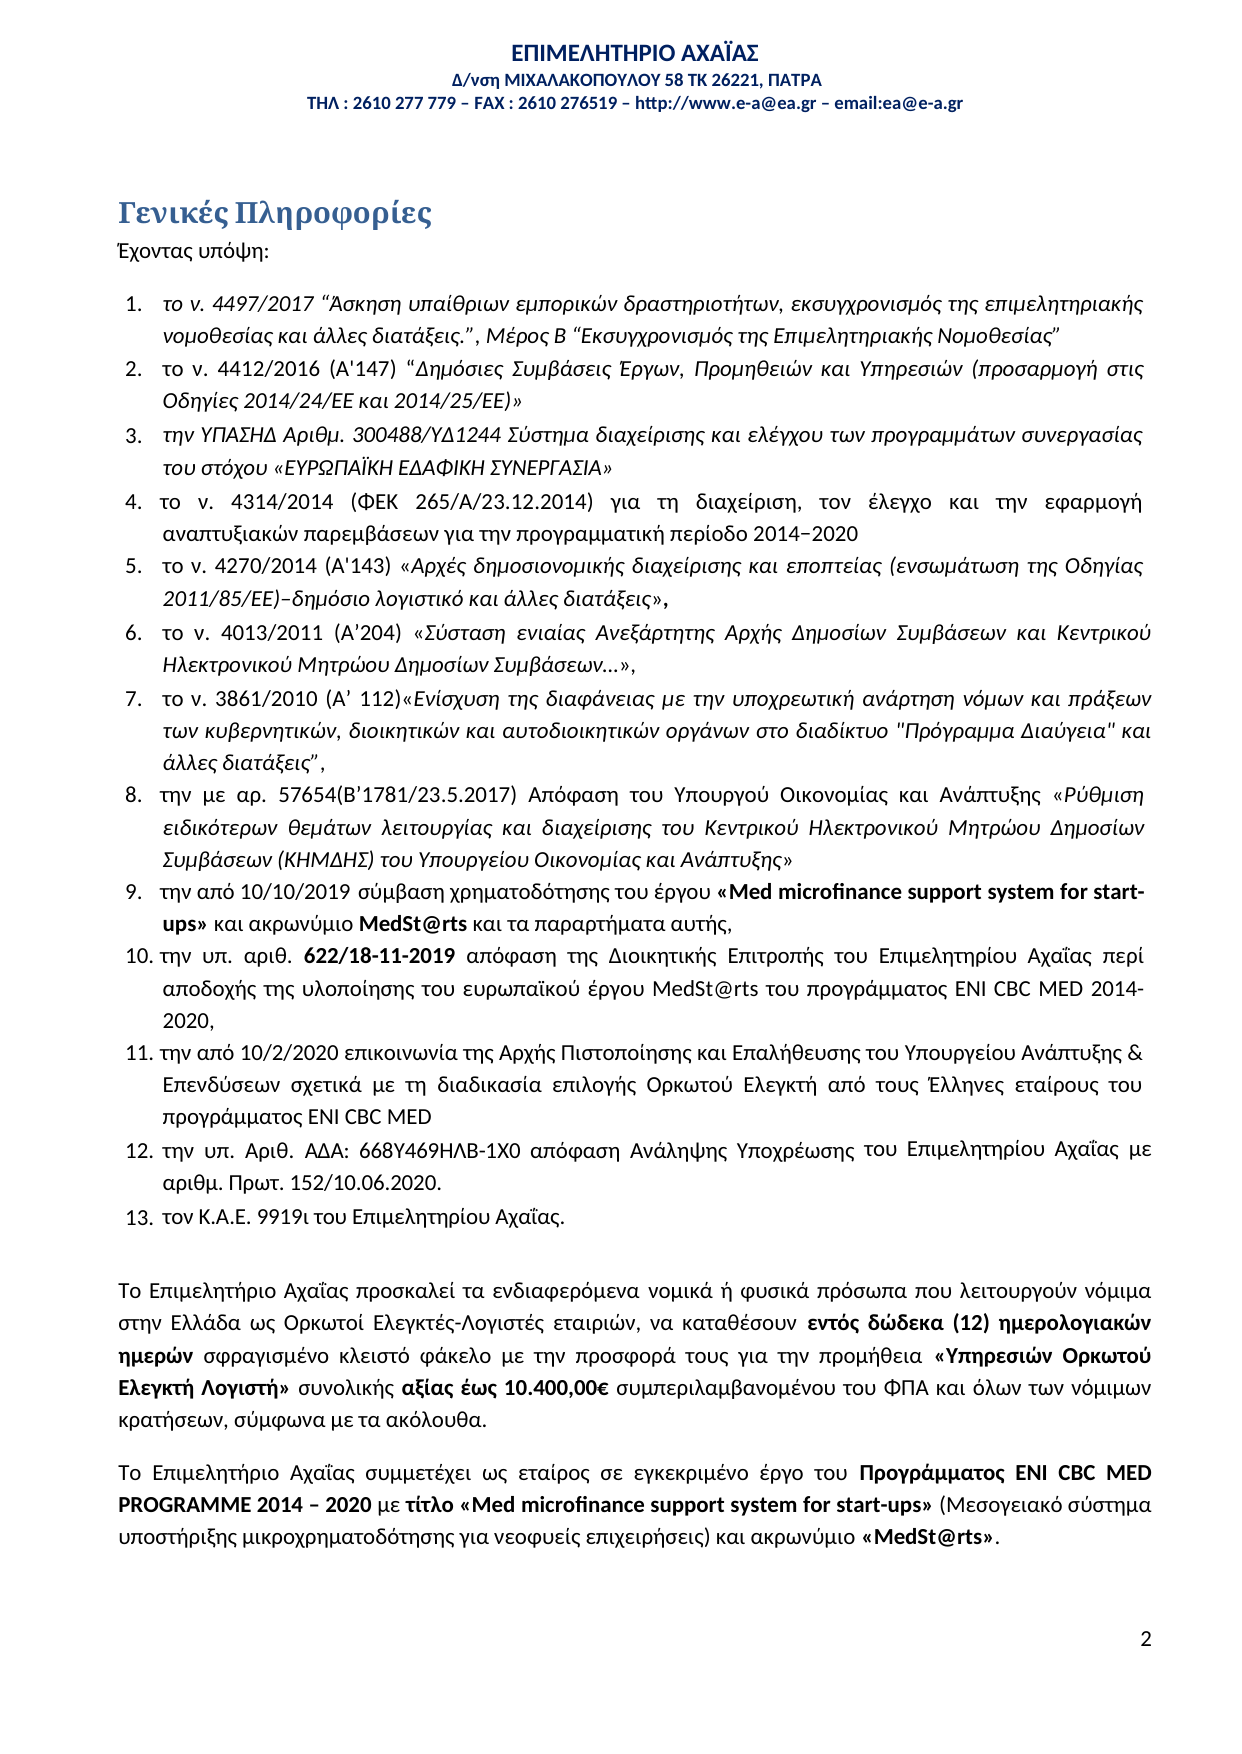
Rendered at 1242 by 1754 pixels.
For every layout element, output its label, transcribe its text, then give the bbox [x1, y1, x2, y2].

list το ν. 4497/2017 “Άσκηση υπαίθριων εμπορικών δραστηριοτήτων, εκσυγχρονισμός της επιμελητηριακής νομοθεσίας και άλλες διατάξεις.”, Μέρος Β “Εκσυγχρονισμός της Επιμελητηριακής Νομοθεσίας” [125, 289, 1144, 349]
list το ν. 3861/2010 (Α’ 112)«Ενίσχυση της διαφάνειας με την υποχρεωτική ανάρτηση νόμων και πράξεων των κυβερνητικών, διοικητικών και αυτοδιοικητικών οργάνων στο διαδίκτυο "Πρόγραμμα Διαύγεια" και άλλες διατάξεις”, [125, 684, 1152, 776]
list το ν. 4412/2016 (Α'147) “Δημόσιες Συμβάσεις Έργων, Προμηθειών και Υπηρεσιών (προσαρμογή στις Οδηγίες 2014/24/ΕΕ και 2014/25/ΕΕ)» [125, 354, 1144, 415]
list την από 10/2/2020 επικοινωνία της Αρχής Πιστοποίησης και Επαλήθευσης του Υπουργείου Ανάπτυξης & Επενδύσεων σχετικά με τη διαδικασία επιλογής Ορκωτού Ελεγκτή από τους Έλληνες εταίρους του προγράμματος ENI CBC MED [125, 1038, 1144, 1130]
list την ΥΠΑΣΗΔ Αριθμ. 300488/ΥΔ1244 Σύστημα διαχείρισης και ελέγχου των προγραμμάτων συνεργασίας του στόχου «ΕΥΡΩΠΑΪΚΗ ΕΔΑΦΙΚΗ ΣΥΝΕΡΓΑΣΙΑ» [125, 420, 1144, 483]
list την με αρ. 57654(Β’1781/23.5.2017) Απόφαση του Υπουργού Οικονομίας και Ανάπτυξης «Ρύθμιση ειδικότερων θεμάτων λειτουργίας και διαχείρισης του Κεντρικού Ηλεκτρονικού Μητρώου Δημοσίων Συμβάσεων (ΚΗΜΔΗΣ) του Υπουργείου Οικονομίας και Ανάπτυξης» [125, 781, 1144, 873]
list το ν. 4314/2014 (ΦΕΚ 265/Α/23.12.2014) για τη διαχείριση, τον έλεγχο και την εφαρμογή αναπτυξιακών παρεμβάσεων για την προγραμματική περίοδο 2014−2020 [125, 487, 1144, 547]
list την από 10/10/2019 σύμβαση χρηματοδότησης του έργου «Med microfinance support system for start-ups» και ακρωνύμιο MedSt@rts και τα παραρτήματα αυτής, [125, 877, 1144, 937]
list την υπ. αριθ. 622/18-11-2019 απόφαση της Διοικητικής Επιτροπής του Επιμελητηρίου Αχαΐας περί αποδοχής της υλοποίησης του ευρωπαϊκού έργου MedSt@rts του προγράμματος ENI CBC MED 2014-2020, [125, 941, 1144, 1034]
subtitle Γενικές Πληροφορίες [118, 198, 1152, 231]
list το ν. 4270/2014 (Α'143) «Αρχές δημοσιονομικής διαχείρισης και εποπτείας (ενσωμάτωση της Οδηγίας 2011/85/ΕΕ)–δημόσιο λογιστικό και άλλες διατάξεις», [125, 552, 1143, 613]
text Το Επιμελητήριο Αχαΐας προσκαλεί τα ενδιαφερόμενα νομικά ή φυσικά πρόσωπα που λειτουργούν νόμιμα στην Ελλάδα ως Ορκωτοί Ελεγκτές-Λογιστές εταιριών, να καταθέσουν εντός δώδεκα (12) ημερολογιακών ημερών σφραγισμένο κλειστό φάκελο με την προσφορά τους για την προμήθεια «Υπηρεσιών Ορκωτού Ελεγκτή Λογιστή» συνολικής αξίας έως 10.400,00€ συμπεριλαμβανομένου του ΦΠΑ και όλων των νόμιμων κρατήσεων, σύμφωνα με τα ακόλουθα. [118, 1276, 1152, 1433]
list τον Κ.Α.Ε. 9919ι του Επιμελητηρίου Αχαΐας. [125, 1202, 1152, 1231]
text Έχοντας υπόψη: [118, 236, 1152, 264]
text Το Επιμελητήριο Αχαΐας συμμετέχει ως εταίρος σε εγκεκριμένο έργο του Προγράμματος ENI CBC MED PROGRAMME 2014 – 2020 με τίτλο «Med microfinance support system for start-ups» (Μεσογειακό σύστημα υποστήριξης μικροχρηματοδότησης για νεοφυείς επιχειρήσεις) και ακρωνύμιο «MedSt@rts». [118, 1458, 1152, 1551]
list το ν. 4013/2011 (Α’204) «Σύσταση ενιαίας Ανεξάρτητης Αρχής Δημοσίων Συμβάσεων και Κεντρικού Ηλεκτρονικού Μητρώου Δημοσίων Συμβάσεων…», [125, 618, 1152, 679]
list την υπ. Αριθ. ΑΔΑ: 668Υ469ΗΛΒ-1Χ0 απόφαση Ανάληψης Υποχρέωσης του Επιμελητηρίου Αχαΐας με αριθμ. Πρωτ. 152/10.06.2020. [125, 1134, 1152, 1198]
